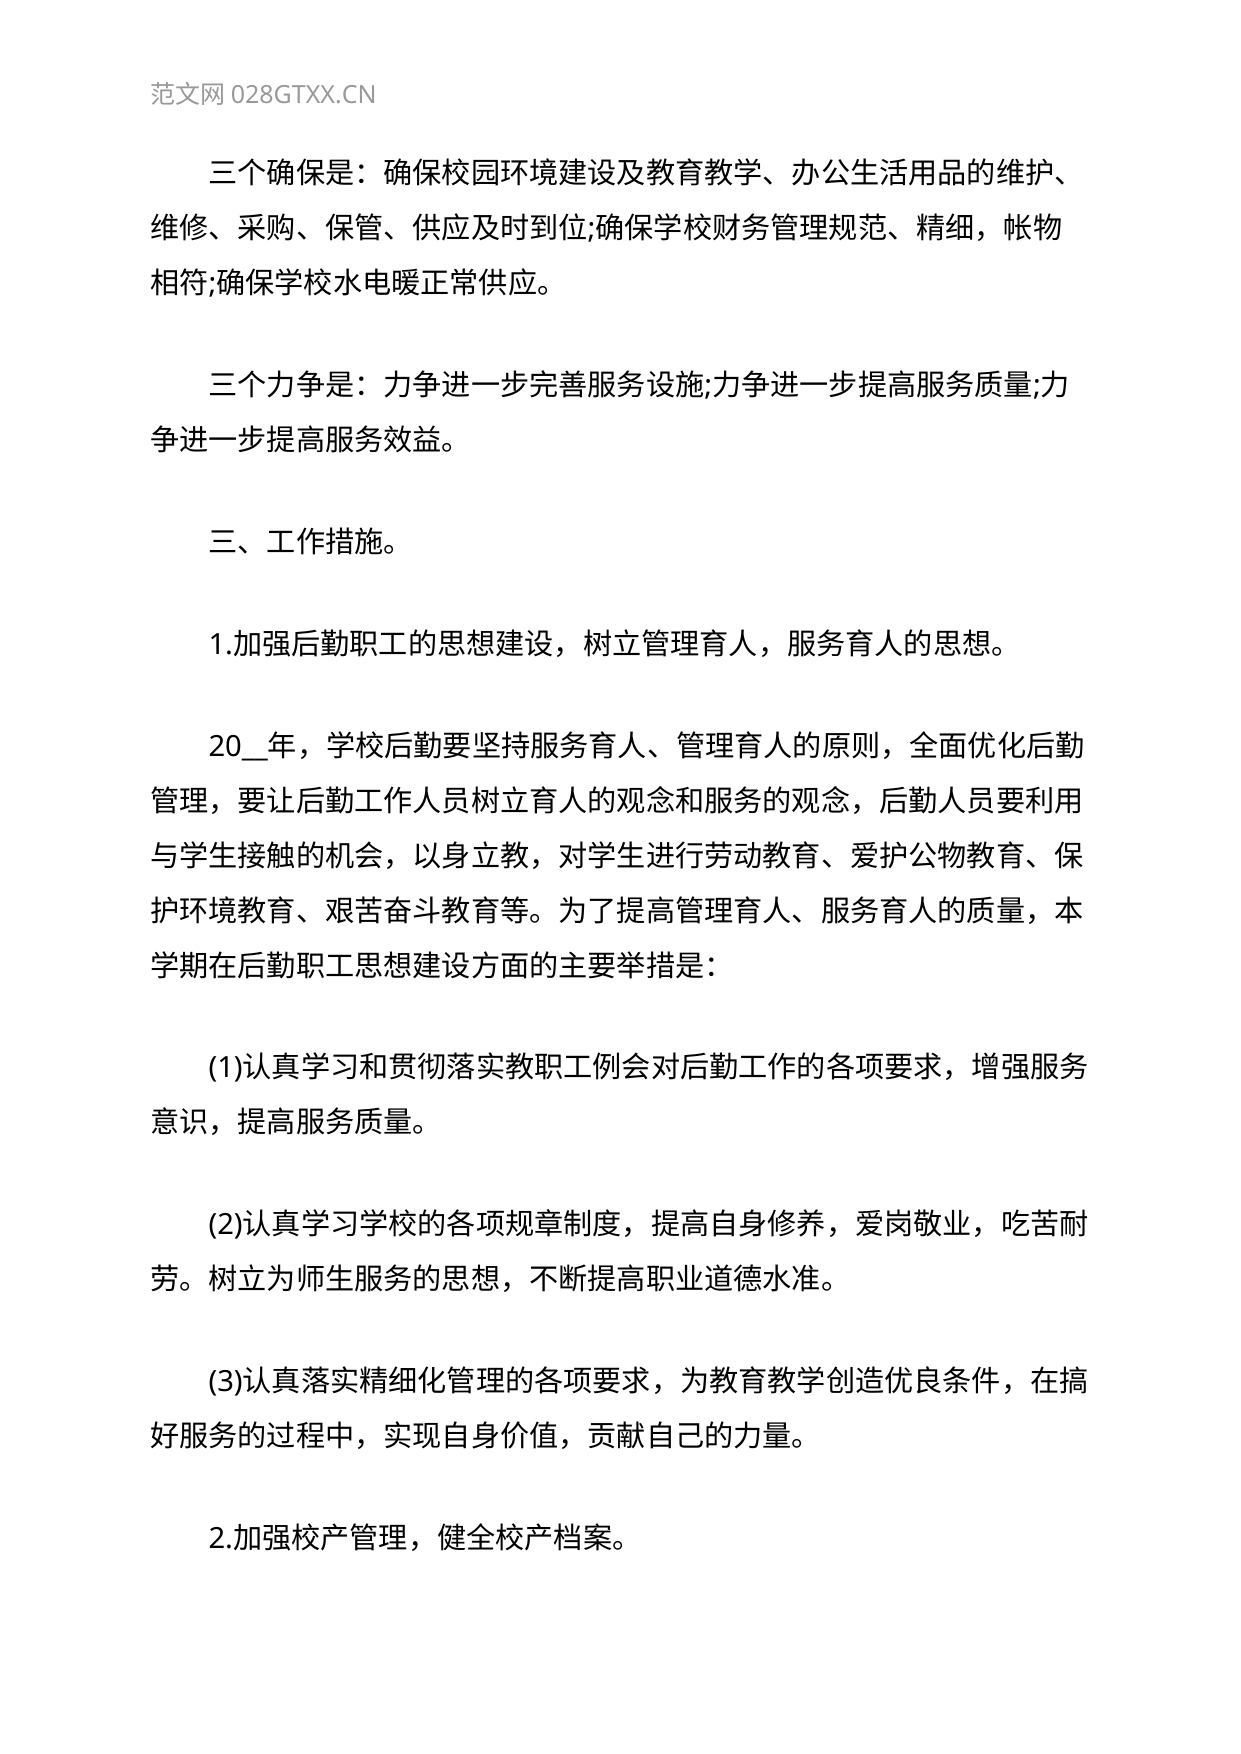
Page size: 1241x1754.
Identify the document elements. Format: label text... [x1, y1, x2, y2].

text 三个确保是：确保校园环境建设及教育教学、办公生活用品的维护、维修、采购、保管、供应及时到位;确保学校财务管理规范、精细，帐物相符;确保学校水电暖正常供应。 [150, 150, 1090, 302]
text 三个力争是：力争进一步完善服务设施;力争进一步提高服务质量;力争进一步提高服务效益。 [150, 362, 1090, 459]
text 1.加强后勤职工的思想建设，树立管理育人，服务育人的思想。 [150, 620, 1090, 663]
text 20__年，学校后勤要坚持服务育人、管理育人的原则，全面优化后勤管理，要让后勤工作人员树立育人的观念和服务的观念，后勤人员要利用与学生接触的机会，以身立教，对学生进行劳动教育、爱护公物教育、保护环境教育、艰苦奋斗教育等。为了提高管理育人、服务育人的质量，本学期在后勤职工思想建设方面的主要举措是： [150, 722, 1090, 984]
text 三、工作措施。 [150, 519, 1090, 561]
text 2.加强校产管理，健全校产档案。 [150, 1514, 1090, 1557]
text (3)认真落实精细化管理的各项要求，为教育教学创造优良条件，在搞好服务的过程中，实现自身价值，贡献自己的力量。 [150, 1357, 1090, 1455]
text (1)认真学习和贯彻落实教职工例会对后勤工作的各项要求，增强服务意识，提高服务质量。 [150, 1044, 1090, 1141]
text (2)认真学习学校的各项规章制度，提高自身修养，爱岗敬业，吃苦耐劳。树立为师生服务的思想，不断提高职业道德水准。 [150, 1201, 1090, 1298]
